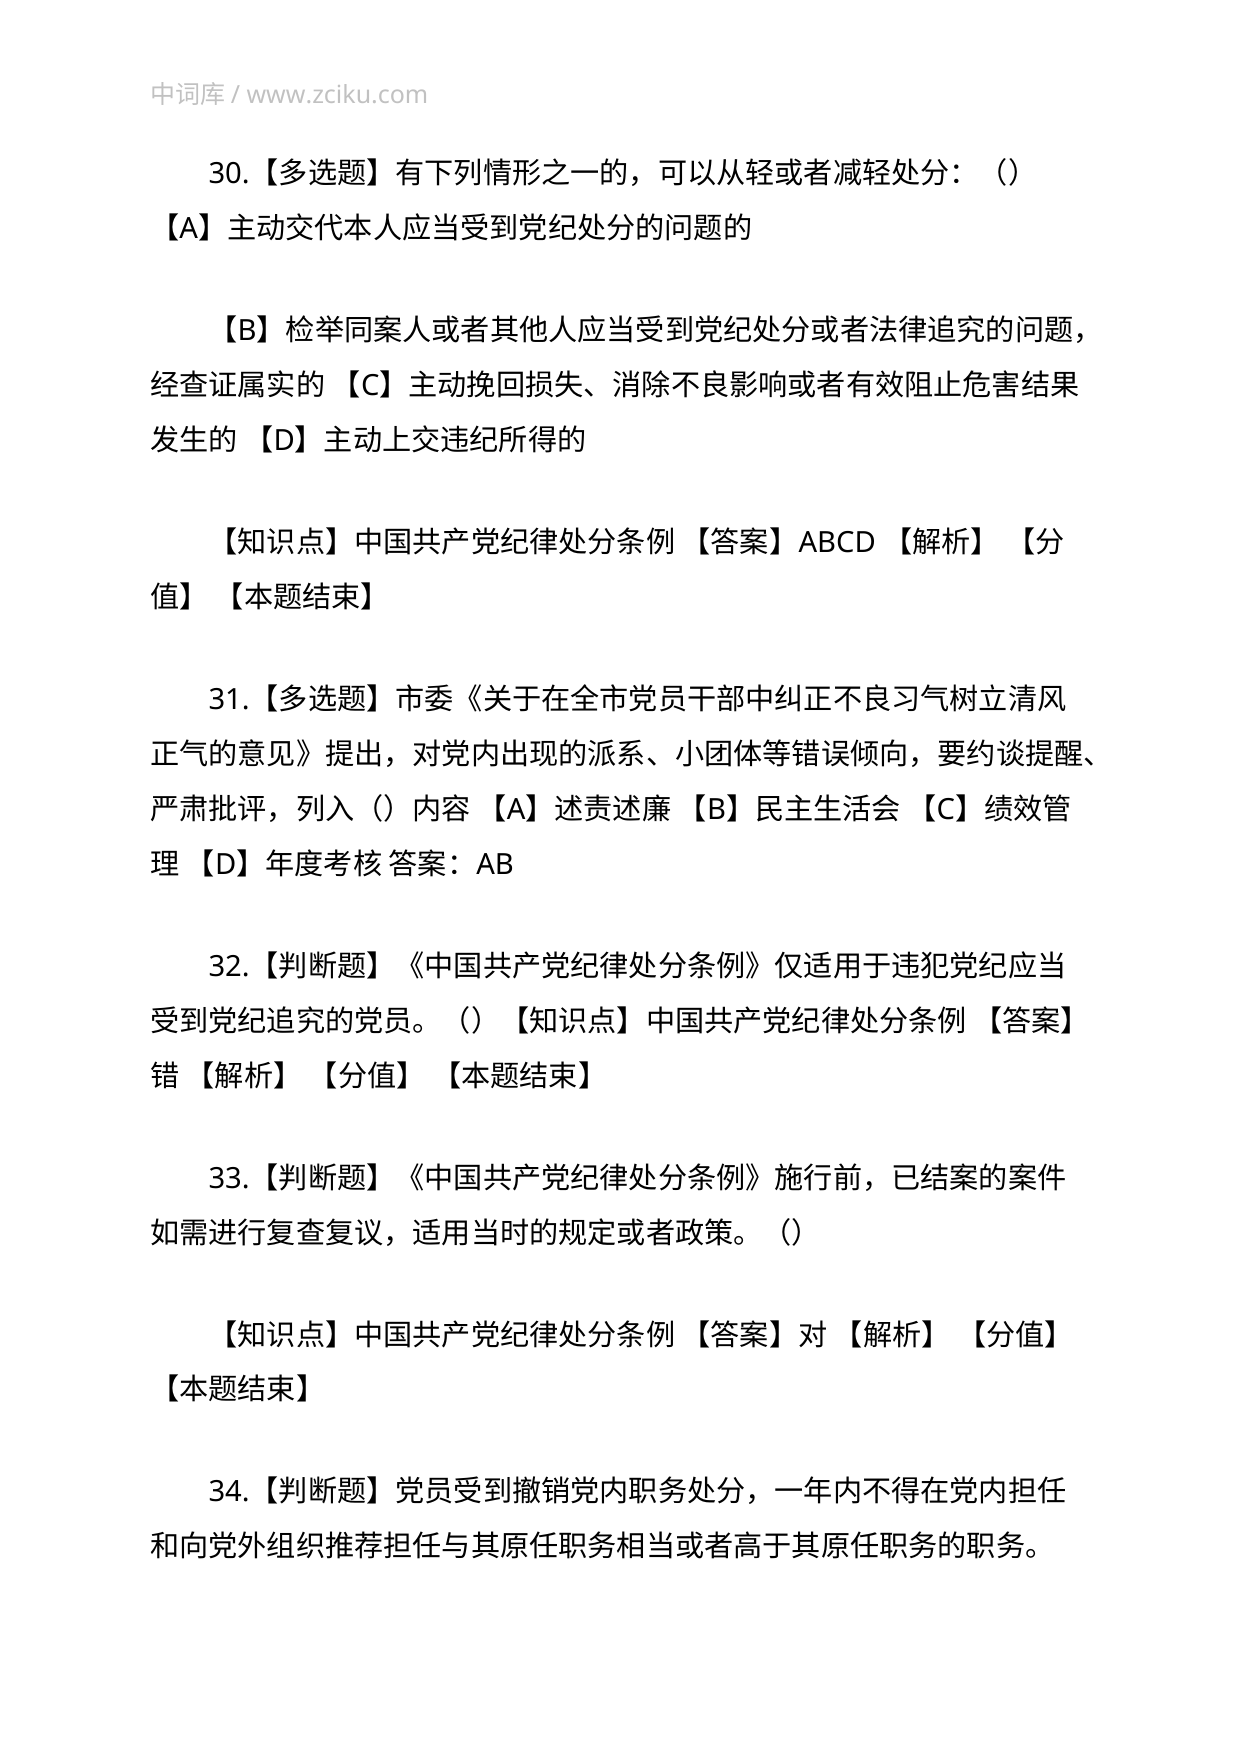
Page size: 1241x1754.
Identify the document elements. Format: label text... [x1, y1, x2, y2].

text 33.【判断题】《中国共产党纪律处分条例》施行前，已结案的案件如需进行复查复议，适用当时的规定或者政策。（） [150, 1154, 1090, 1252]
text 32.【判断题】《中国共产党纪律处分条例》仅适用于违犯党纪应当受到党纪追究的党员。（）【知识点】中国共产党纪律处分条例 【答案】错 【解析】 【分值】 【本题结束】 [150, 943, 1090, 1095]
text 【知识点】中国共产党纪律处分条例 【答案】对 【解析】 【分值】 【本题结束】 [150, 1311, 1090, 1408]
text 【B】检举同案人或者其他人应当受到党纪处分或者法律追究的问题，经查证属实的 【C】主动挽回损失、消除不良影响或者有效阻止危害结果发生的 【D】主动上交违纪所得的 [150, 307, 1090, 459]
text 30.【多选题】有下列情形之一的，可以从轻或者减轻处分：（）【A】主动交代本人应当受到党纪处分的问题的 [150, 150, 1090, 247]
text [150, 1468, 1090, 1565]
text 【知识点】中国共产党纪律处分条例 【答案】ABCD 【解析】 【分值】 【本题结束】 [150, 519, 1090, 616]
text 31.【多选题】市委《关于在全市党员干部中纠正不良习气树立清风正气的意见》提出，对党内出现的派系、小团体等错误倾向，要约谈提醒、严肃批评，列入（）内容 【A】述责述廉 【B】民主生活会 【C】绩效管理 【D】年度考核 答案：AB [150, 676, 1090, 883]
